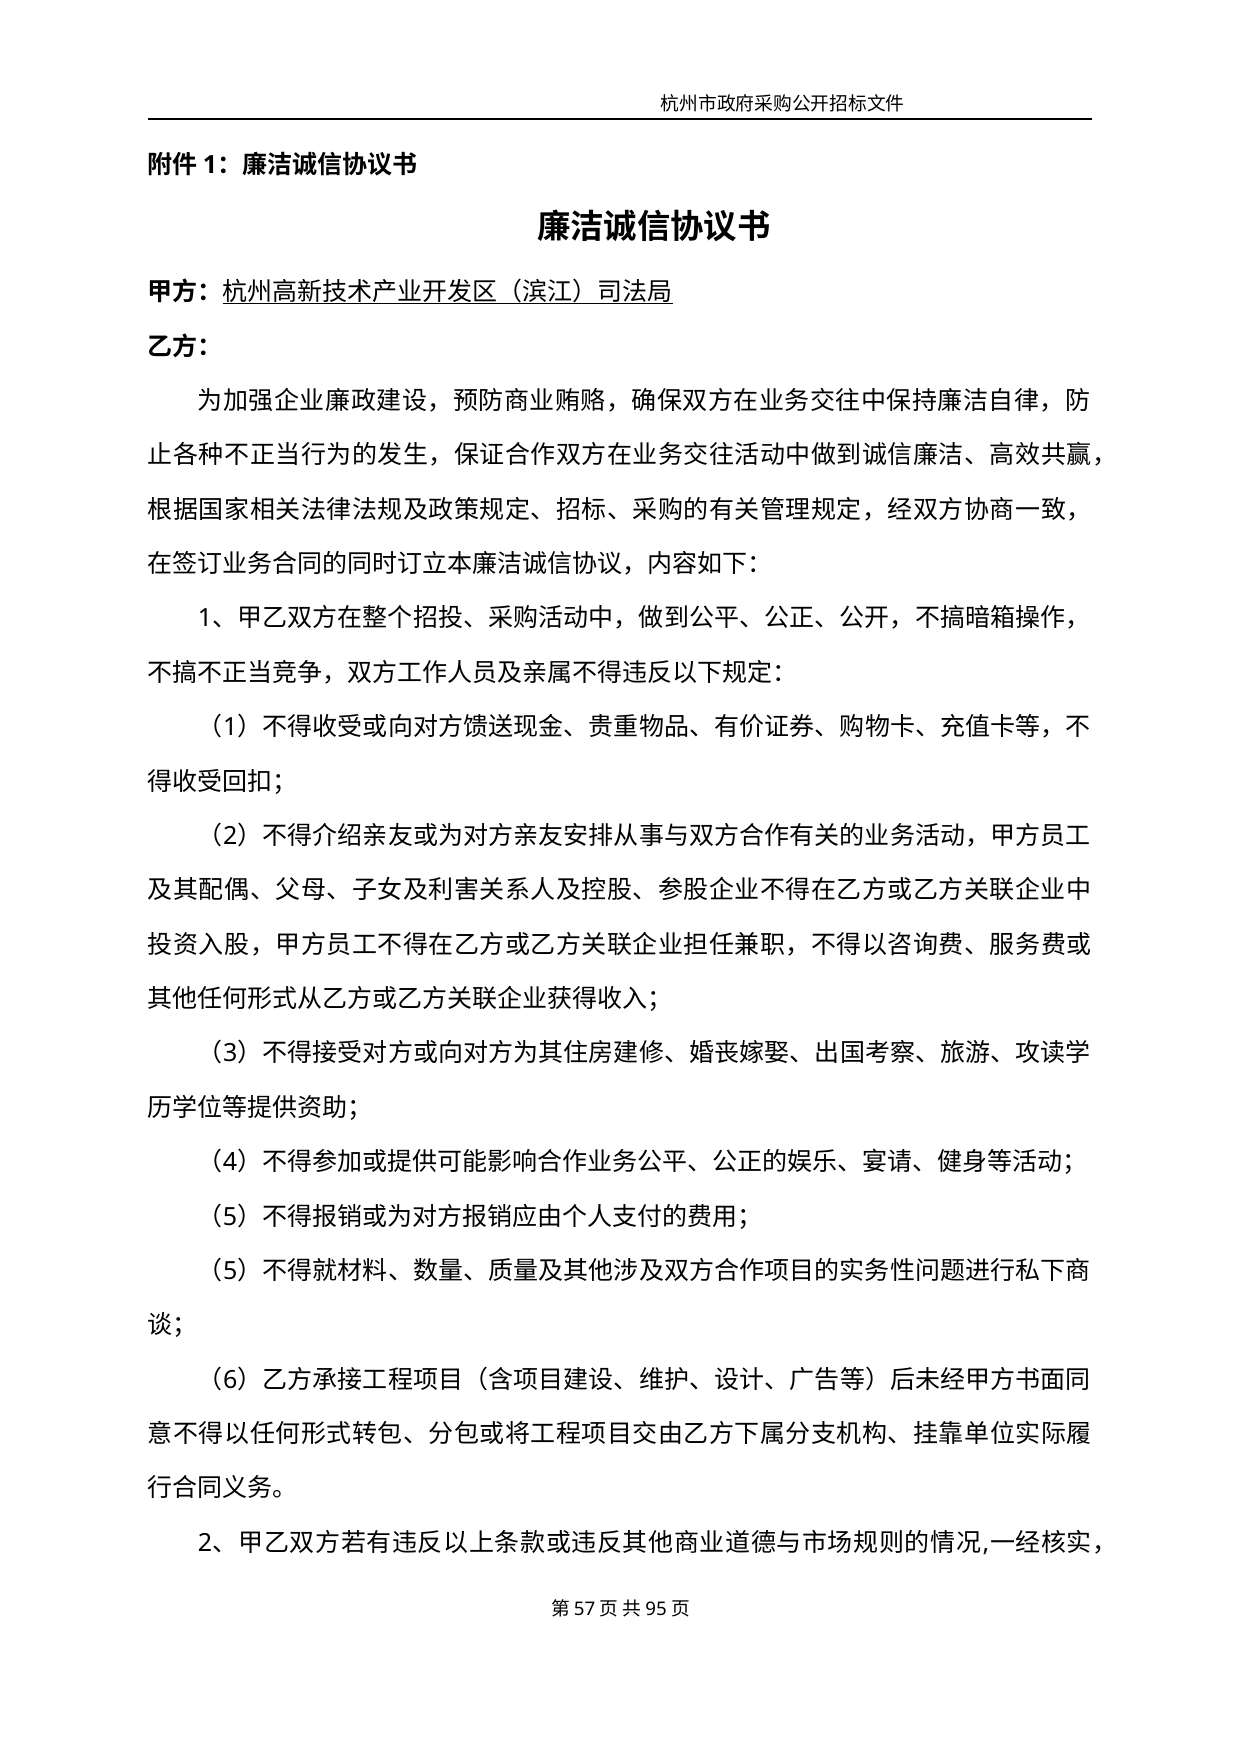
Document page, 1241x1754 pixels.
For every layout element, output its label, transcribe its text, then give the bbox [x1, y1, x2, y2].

text （6）乙方承接工程项目（含项目建设、维护、设计、广告等）后未经甲方书面同意不得以任何形式转包、分包或将工程项目交由乙方下属分支机构、挂靠单位实际履行合同义务。 [148, 1359, 1092, 1504]
text 1、甲乙双方在整个招投、采购活动中，做到公平、公正、公开，不搞暗箱操作，不搞不正当竞争，双方工作人员及亲属不得违反以下规定： [148, 598, 1092, 688]
text 附件1：廉洁诚信协议书 [148, 145, 1092, 181]
text 甲方：杭州高新技术产业开发区（滨江）司法局 [148, 272, 1092, 308]
text 廉洁诚信协议书 [148, 199, 1092, 248]
text （3）不得接受对方或向对方为其住房建修、婚丧嫁娶、出国考察、旅游、攻读学历学位等提供资助； [148, 1033, 1092, 1123]
text 为加强企业廉政建设，预防商业贿赂，确保双方在业务交往中保持廉洁自律，防止各种不正当行为的发生，保证合作双方在业务交往活动中做到诚信廉洁、高效共赢，根据国家相关法律法规及政策规定、招标、采购的有关管理规定，经双方协商一致，在签订业务合同的同时订立本廉洁诚信协议，内容如下： [148, 380, 1092, 580]
text （1）不得收受或向对方馈送现金、贵重物品、有价证券、购物卡、充值卡等，不得收受回扣； [148, 707, 1092, 797]
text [148, 1522, 1092, 1558]
text （2）不得介绍亲友或为对方亲友安排从事与双方合作有关的业务活动，甲方员工及其配偶、父母、子女及利害关系人及控股、参股企业不得在乙方或乙方关联企业中投资入股，甲方员工不得在乙方或乙方关联企业担任兼职，不得以咨询费、服务费或其他任何形式从乙方或乙方关联企业获得收入； [148, 815, 1092, 1015]
text （5）不得就材料、数量、质量及其他涉及双方合作项目的实务性问题进行私下商谈； [148, 1250, 1092, 1341]
text （4）不得参加或提供可能影响合作业务公平、公正的娱乐、宴请、健身等活动； [148, 1142, 1092, 1178]
text （5）不得报销或为对方报销应由个人支付的费用； [148, 1196, 1092, 1232]
text 乙方： [148, 326, 1092, 362]
